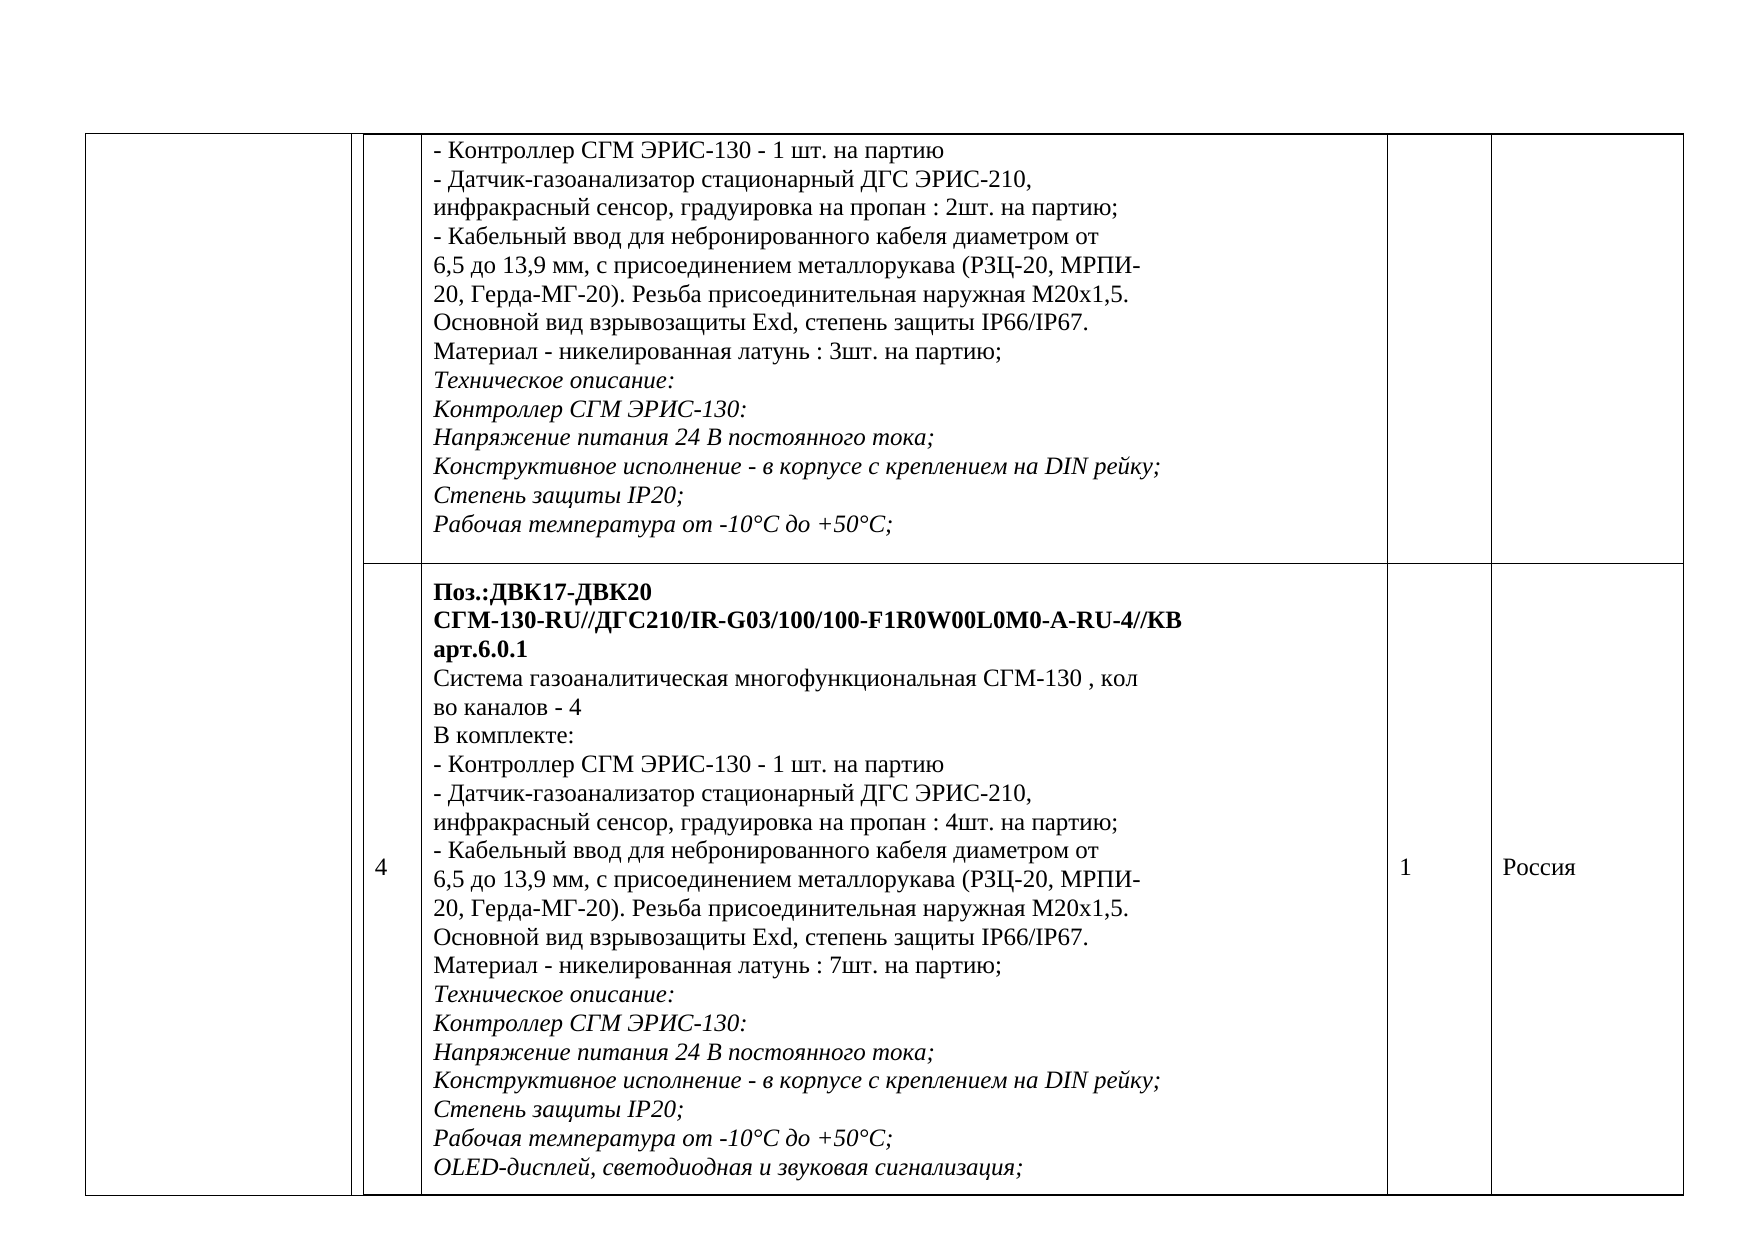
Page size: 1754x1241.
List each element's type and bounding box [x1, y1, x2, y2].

table_cell [1492, 564, 1683, 1194]
table_cell [422, 564, 1387, 1194]
table_cell [352, 134, 363, 1195]
table_cell [364, 135, 421, 563]
table_cell [1388, 564, 1491, 1194]
table_cell [86, 134, 351, 1195]
table_cell [1388, 135, 1491, 563]
table_cell [422, 135, 1387, 563]
table_cell [1492, 135, 1683, 563]
table_cell [364, 564, 421, 1194]
